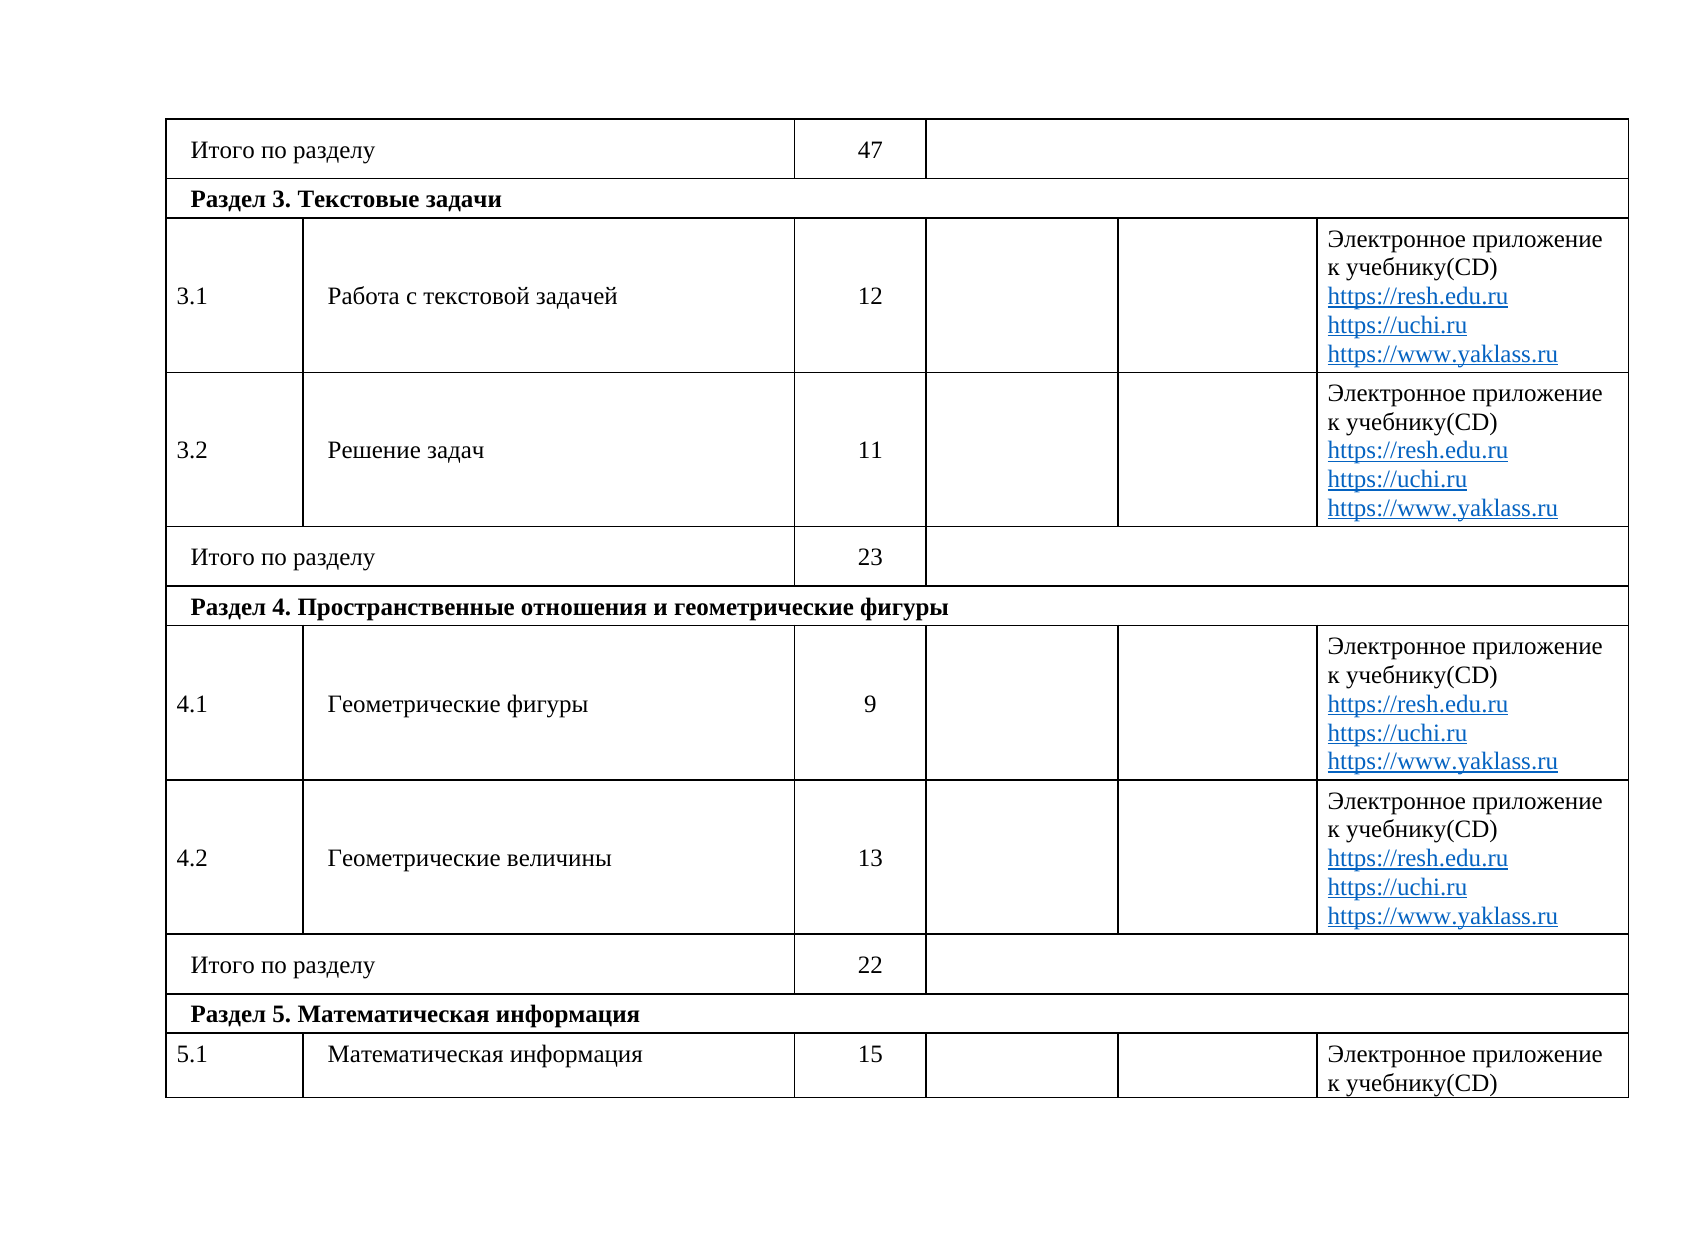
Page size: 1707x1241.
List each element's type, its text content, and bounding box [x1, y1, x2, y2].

table_cell 3.1 [167, 219, 302, 371]
table_cell 15 [795, 1034, 925, 1096]
table_cell Раздел 4. Пространственные отношения и геометрические фигуры [167, 587, 1628, 624]
table_cell 22 [795, 935, 925, 993]
table_cell Итого по разделу [167, 527, 794, 585]
table_cell 4.2 [167, 781, 302, 933]
table_cell [927, 527, 1628, 585]
table_cell 47 [795, 120, 925, 178]
table_cell [1119, 626, 1316, 779]
table_cell [927, 373, 1117, 526]
table_cell 9 [795, 626, 925, 779]
table_cell [927, 1034, 1117, 1096]
table_cell [927, 935, 1628, 993]
table_cell Работа с текстовой задачей [304, 219, 794, 371]
table_cell [1119, 1034, 1316, 1096]
table_cell Геометрические фигуры [304, 626, 794, 779]
table_cell [927, 219, 1117, 371]
table_cell [927, 120, 1628, 178]
table_cell 11 [795, 373, 925, 526]
table_cell [927, 781, 1117, 933]
table_cell Решение задач [304, 373, 794, 526]
table_cell 5.1 [167, 1034, 302, 1096]
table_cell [304, 1034, 794, 1096]
table_cell [1119, 219, 1316, 371]
table_cell Итого по разделу [167, 120, 794, 178]
table_cell [927, 626, 1117, 779]
table_cell Итого по разделу [167, 935, 794, 993]
table_cell 13 [795, 781, 925, 933]
table_cell [1119, 781, 1316, 933]
table_cell Раздел 3. Текстовые задачи [167, 179, 1628, 217]
table_cell Электронное приложение к учебнику(СD) https://resh.edu.ru https://uchi.ru https://www.yaklass.ru [1318, 781, 1628, 933]
table_cell 23 [795, 527, 925, 585]
table_cell [1119, 373, 1316, 526]
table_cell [1318, 219, 1628, 371]
table_cell Электронное приложение к учебнику(СD) https://resh.edu.ru https://uchi.ru https://www.yaklass.ru [1318, 626, 1628, 779]
table_cell 12 [795, 219, 925, 371]
table_cell Раздел 5. Математическая информация [167, 995, 1628, 1032]
table_cell Геометрические величины [304, 781, 794, 933]
table_cell 3.2 [167, 373, 302, 526]
table_cell Электронное приложение к учебнику(СD) https://resh.edu.ru https://uchi.ru https://www.yaklass.ru [1318, 373, 1628, 526]
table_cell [1318, 1034, 1628, 1096]
table_cell 4.1 [167, 626, 302, 779]
